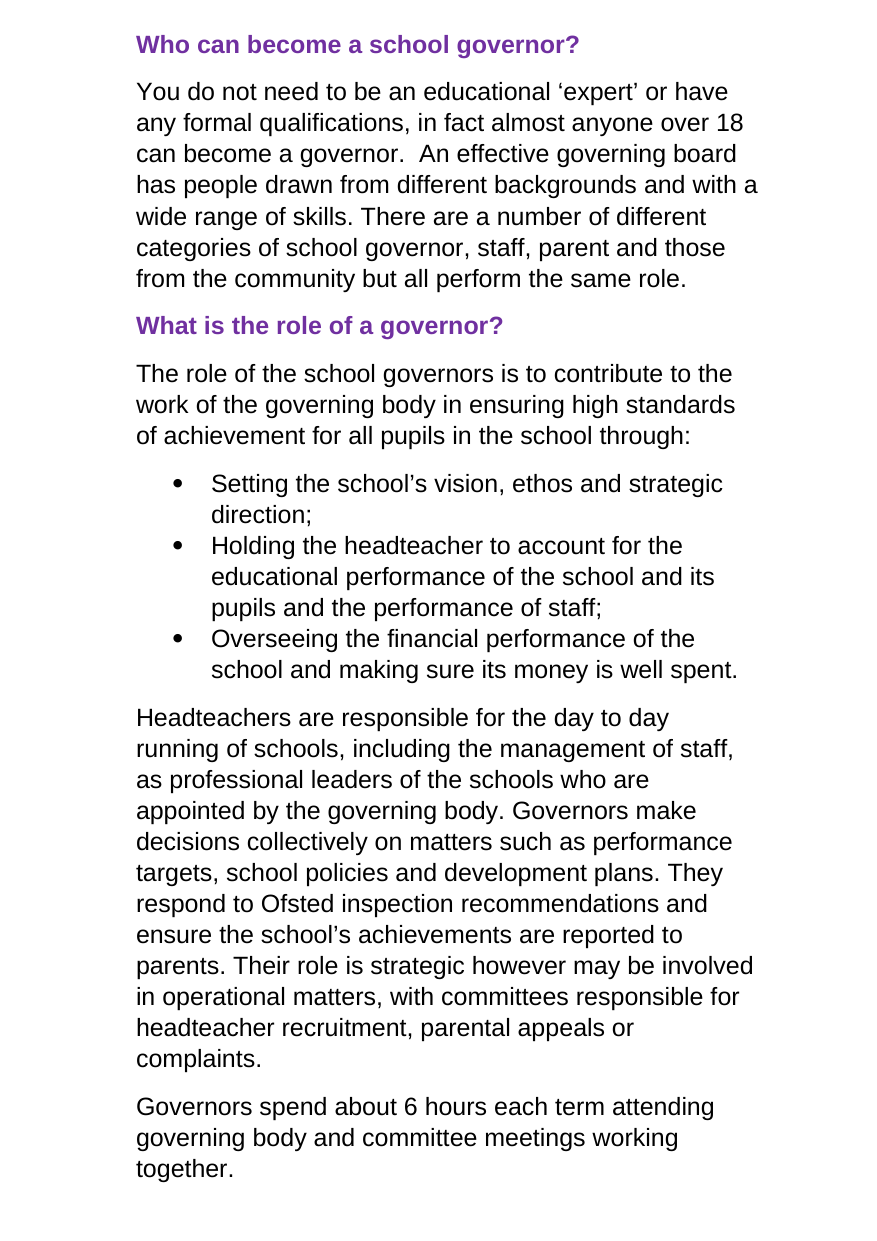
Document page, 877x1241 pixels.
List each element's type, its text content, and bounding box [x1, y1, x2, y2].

text What is the role of a governor? [136, 311, 759, 340]
text You do not need to be an educational ‘expert’ or have any formal qualifications, in fact almost anyone over 18 can become a governor. An effective governing board has people drawn from different backgrounds and with a wide range of skills. There are a number of different categories of school governor, staff, parent and those from the community but all perform the same role. [136, 77, 759, 292]
text Headteachers are responsible for the day to day running of schools, including the management of staff, as professional leaders of the schools who are appointed by the governing body. Governors make decisions collectively on matters such as performance targets, school policies and development plans. They respond to Ofsted inspection recommendations and ensure the school’s achievements are reported to parents. Their role is strategic however may be involved in operational matters, with committees responsible for headteacher recruitment, parental appeals or complaints. [136, 703, 759, 1073]
text Who can become a school governor? [136, 29, 759, 58]
list Overseeing the financial performance of the school and making sure its money is well spent. [173, 624, 759, 684]
list Setting the school’s vision, ethos and strategic direction; [173, 469, 759, 529]
list Holding the headteacher to account for the educational performance of the school and its pupils and the performance of staff; [173, 531, 759, 622]
text The role of the school governors is to contribute to the work of the governing body in ensuring high standards of achievement for all pupils in the school through: [136, 359, 759, 450]
text Governors spend about 6 hours each term attending governing body and committee meetings working together. [136, 1092, 759, 1183]
